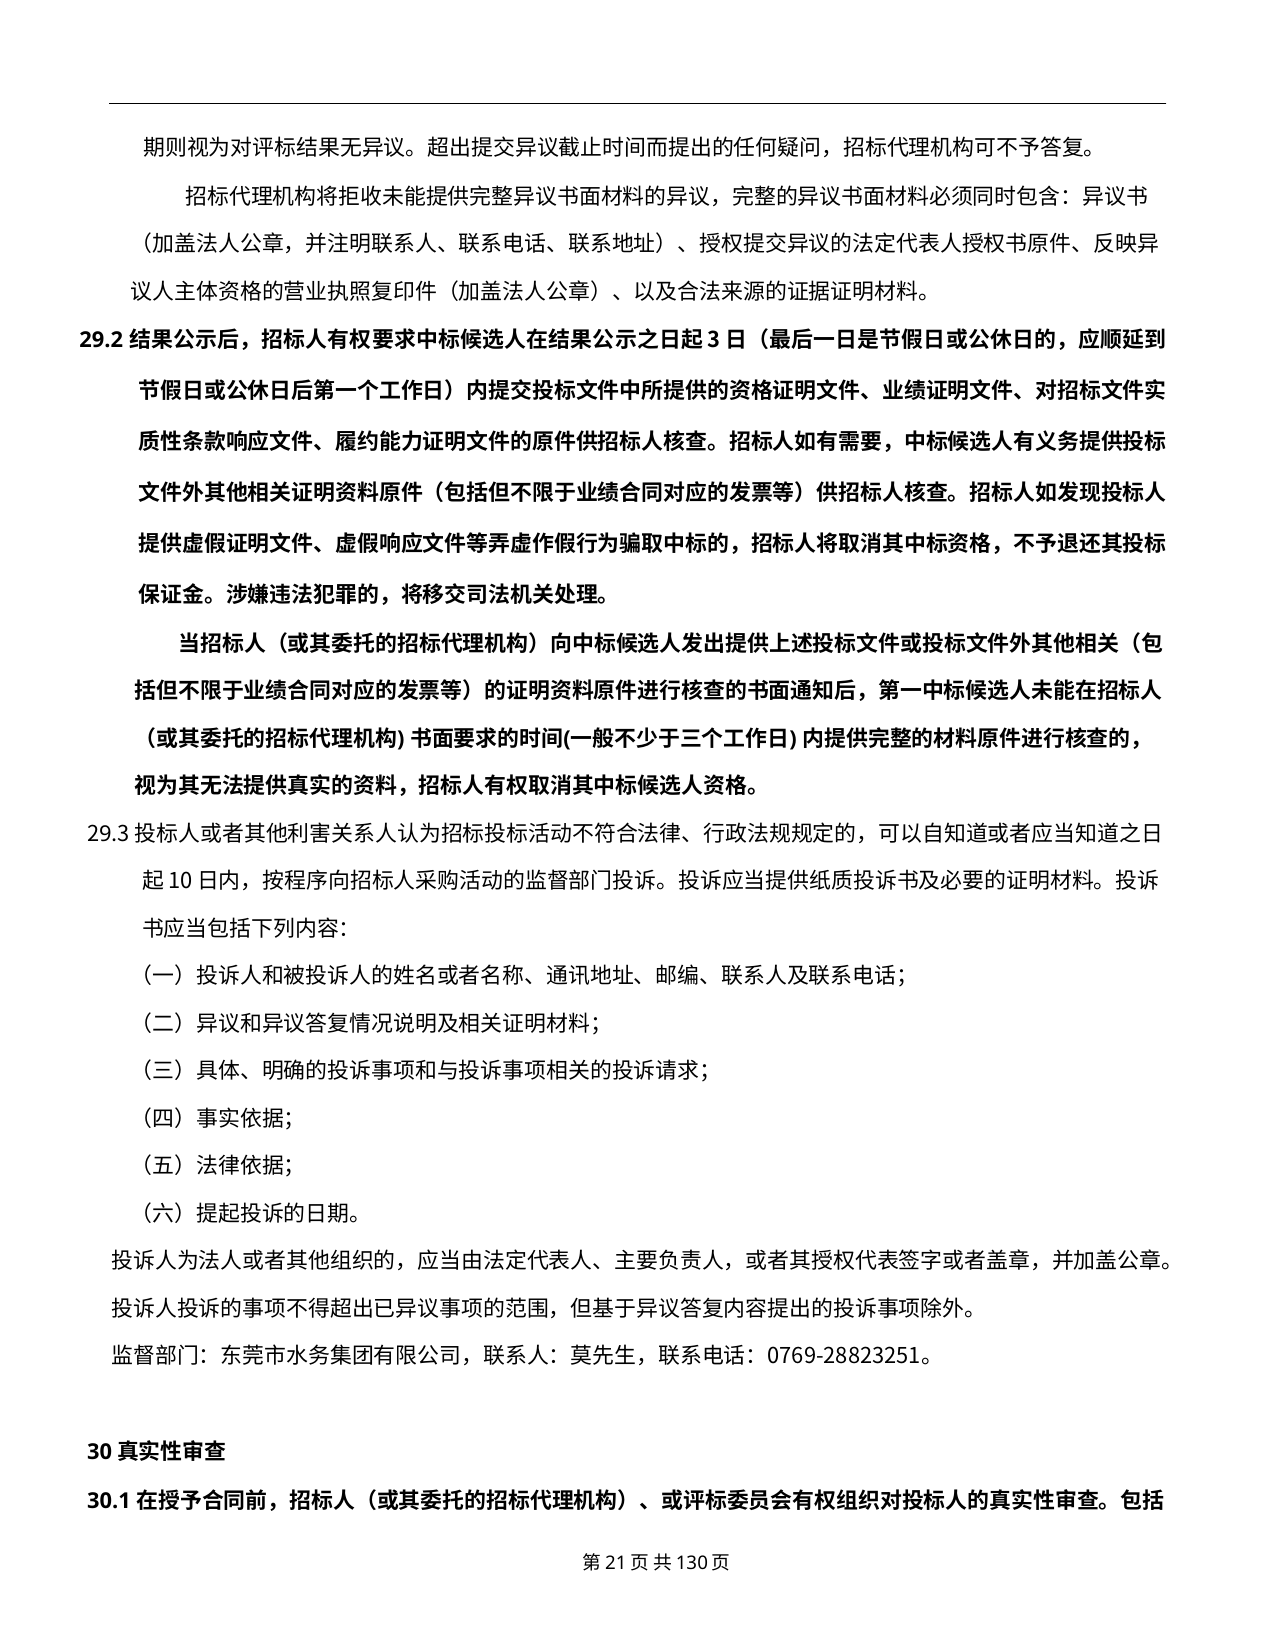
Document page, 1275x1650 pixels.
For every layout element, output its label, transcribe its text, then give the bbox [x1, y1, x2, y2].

text （五）法律依据； [87, 1148, 1166, 1180]
text 监督部门：东莞市水务集团有限公司，联系人：莫先生，联系电话：0769-28823251。 [87, 1338, 1166, 1370]
text 29.2 结果公示后，招标人有权要求中标候选人在结果公示之日起3日（最后一日是节假日或公休日的，应顺延到节假日或公休日后第一个工作日）内提交投标文件中所提供的资格证明文件、业绩证明文件、对招标文件实质性条款响应文件、履约能力证明文件的原件供招标人核查。招标人如有需要，中标候选人有义务提供投标文件外其他相关证明资料原件（包括但不限于业绩合同对应的发票等）供招标人核查。招标人如发现投标人提供虚假证明文件、虚假响应文件等弄虚作假行为骗取中标的，招标人将取消其中标资格，不予退还其投标保证金。涉嫌违法犯罪的，将移交司法机关处理。 [79, 321, 1166, 610]
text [87, 129, 1162, 163]
text 当招标人（或其委托的招标代理机构）向中标候选人发出提供上述投标文件或投标文件外其他相关（包括但不限于业绩合同对应的发票等）的证明资料原件进行核查的书面通知后，第一中标候选人未能在招标人（或其委托的招标代理机构) 书面要求的时间(一般不少于三个工作日) 内提供完整的材料原件进行核查的，视为其无法提供真实的资料，招标人有权取消其中标候选人资格。 [134, 626, 1166, 800]
text （四）事实依据； [87, 1101, 1166, 1132]
text （三）具体、明确的投诉事项和与投诉事项相关的投诉请求； [87, 1053, 1166, 1085]
text （一）投诉人和被投诉人的姓名或者名称、通讯地址、邮编、联系人及联系电话； [87, 958, 1166, 990]
text 30 真实性审查 [87, 1433, 1166, 1467]
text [87, 1483, 1166, 1515]
text 29.3 投标人或者其他利害关系人认为招标投标活动不符合法律、行政法规规定的，可以自知道或者应当知道之日起10日内，按程序向招标人采购活动的监督部门投诉。投诉应当提供纸质投诉书及必要的证明材料。投诉书应当包括下列内容： [87, 816, 1166, 942]
text 投诉人为法人或者其他组织的，应当由法定代表人、主要负责人，或者其授权代表签字或者盖章，并加盖公章。 [87, 1243, 1166, 1275]
text （二）异议和异议答复情况说明及相关证明材料； [87, 1006, 1166, 1037]
text （六）提起投诉的日期。 [87, 1196, 1166, 1227]
text 投诉人投诉的事项不得超出已异议事项的范围，但基于异议答复内容提出的投诉事项除外。 [87, 1291, 1166, 1322]
text 招标代理机构将拒收未能提供完整异议书面材料的异议，完整的异议书面材料必须同时包含：异议书（加盖法人公章，并注明联系人、联系电话、联系地址）、授权提交异议的法定代表人授权书原件、反映异议人主体资格的营业执照复印件（加盖法人公章）、以及合法来源的证据证明材料。 [131, 179, 1166, 305]
